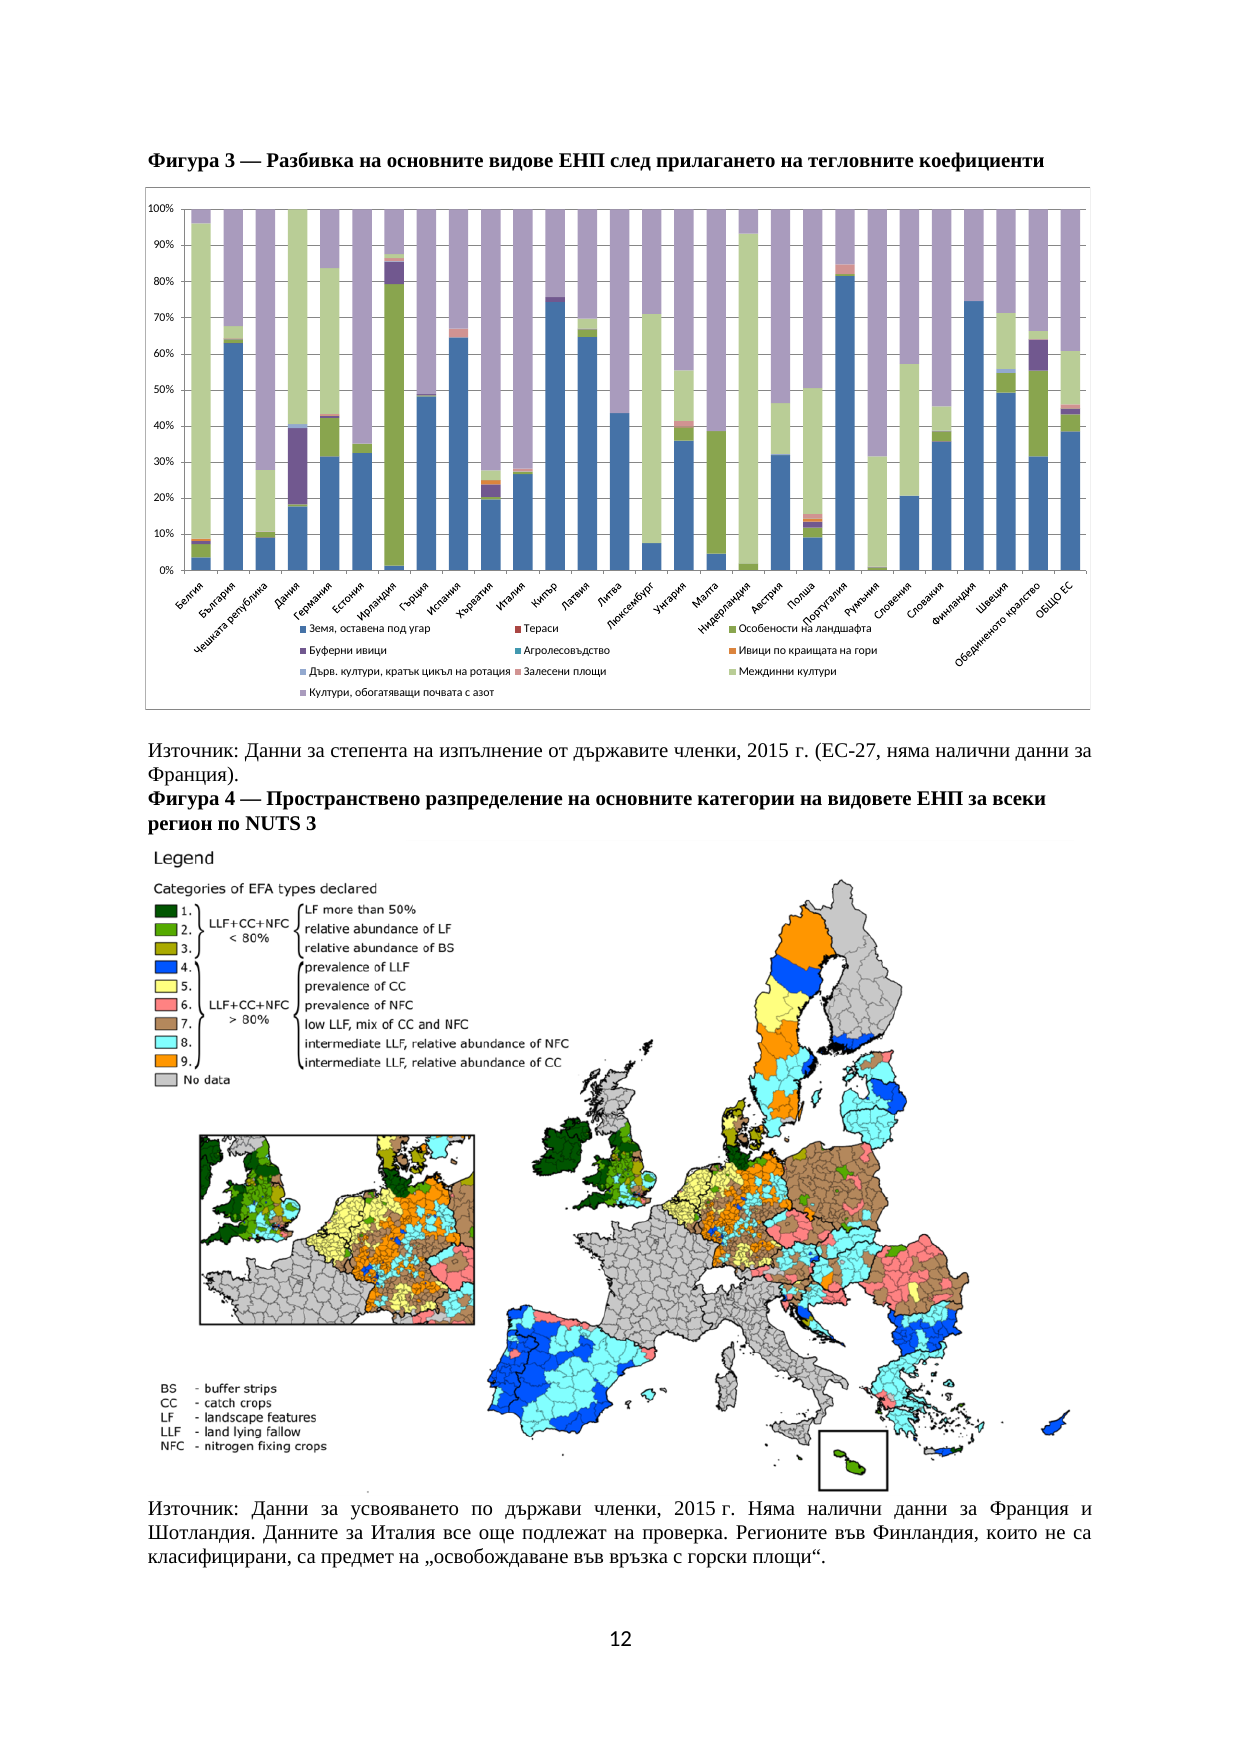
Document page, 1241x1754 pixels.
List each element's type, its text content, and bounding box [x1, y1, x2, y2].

text Фигура 4 — Пространствено разпределение на основните категории на видовете EНП за всеки регион по NUTS 3 [148, 786, 1093, 834]
text Източник: Данни за усвояването по държави членки, 2015 г. Няма налични данни за Франция и Шотландия. Данните за Италия все още подлежат на проверка. Регионите във Финландия, които не са класифицирани, са предмет на „освобождаване във връзка с горски площи“. [148, 1496, 1093, 1568]
picture [147, 840, 1075, 1496]
text Източник: Данни за степента на изпълнение от държавите членки, 2015 г. (ЕС-27, няма налични данни за Франция). [148, 738, 1093, 786]
text Фигура 3 — Разбивка на основните видове ЕНП след прилагането на тегловните коефициенти [148, 148, 1093, 172]
